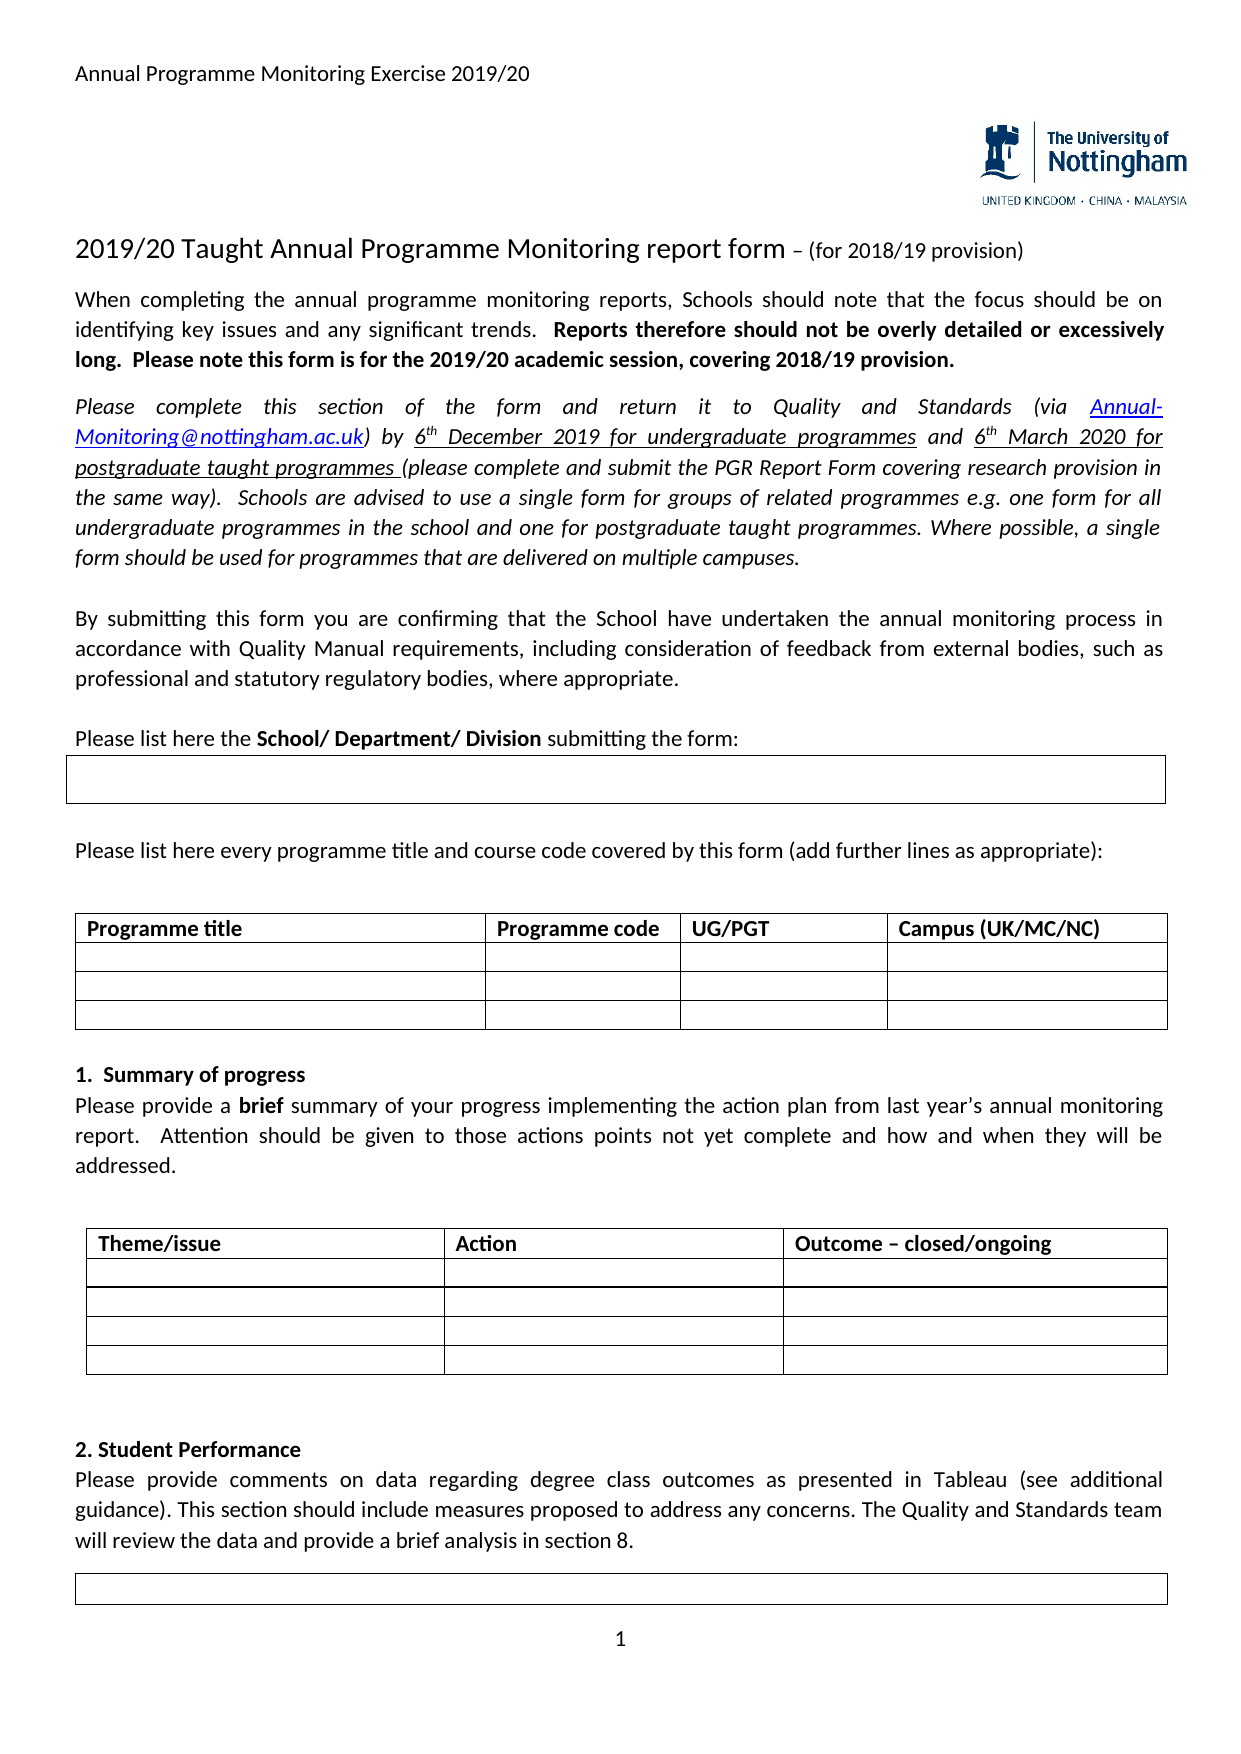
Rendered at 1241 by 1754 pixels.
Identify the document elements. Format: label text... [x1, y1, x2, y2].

table_cell [784, 1317, 1167, 1344]
table_cell [888, 972, 1167, 1000]
table_cell [681, 972, 887, 1000]
text Please list here the School/ Department/ Division submitting the form: [75, 724, 1165, 753]
table_cell [445, 1259, 783, 1286]
table_cell [87, 1346, 444, 1374]
table_cell [888, 1001, 1167, 1029]
text 2. Student Performance [75, 1435, 1165, 1463]
table_cell [784, 1346, 1167, 1374]
table_header Campus (UK/MC/NC) [888, 914, 1167, 942]
table_header Action [445, 1229, 783, 1257]
table_cell [888, 943, 1167, 971]
table_cell [486, 943, 680, 971]
text Please provide comments on data regarding degree class outcomes as presented in Tableau (see additional guidance). This section should include measures proposed to address any concerns. The Quality and Standards team will review the data and provide a brief analysis in section 8. [75, 1465, 1165, 1554]
text Please list here every programme title and course code covered by this form (add further lines as appropriate): [75, 836, 1165, 864]
table_cell [784, 1259, 1167, 1286]
table_cell [87, 1259, 444, 1286]
text Please provide a brief summary of your progress implementing the action plan from last year’s annual monitoring report. Attention should be given to those actions points not yet complete and how and when they will be addressed. [75, 1091, 1165, 1179]
text 2019/20 Taught Annual Programme Monitoring report form – (for 2018/19 provision) [75, 230, 1165, 266]
table_header Outcome – closed/ongoing [784, 1229, 1167, 1257]
table_header Theme/issue [87, 1229, 444, 1257]
table_cell [486, 972, 680, 1000]
table_cell [76, 943, 485, 971]
picture [975, 115, 1191, 211]
text Please complete this section of the form and return it to Quality and Standards (via Annual-Monitoring@nottingham.ac.uk) by 6th December 2019 for undergraduate programmes and 6th March 2020 for postgraduate taught programmes (please complete and submit the PGR Report Form covering research provision in the same way). Schools are advised to use a single form for groups of related programmes e.g. one form for all undergraduate programmes in the school and one for postgraduate taught programmes. Where possible, a single form should be used for programmes that are delivered on multiple campuses. [75, 392, 1165, 571]
table_cell [87, 1317, 444, 1344]
table_header UG/PGT [681, 914, 887, 942]
table_cell [486, 1001, 680, 1029]
table_cell [784, 1288, 1167, 1316]
table_cell [681, 943, 887, 971]
table_cell [681, 1001, 887, 1029]
table_header Programme code [486, 914, 680, 942]
table_header Programme title [76, 914, 485, 942]
text By submitting this form you are confirming that the School have undertaken the annual monitoring process in accordance with Quality Manual requirements, including consideration of feedback from external bodies, such as professional and statutory regulatory bodies, where appropriate. [75, 604, 1165, 692]
text When completing the annual programme monitoring reports, Schools should note that the focus should be on identifying key issues and any significant trends. Reports therefore should not be overly detailed or excessively long. Please note this form is for the 2019/20 academic session, covering 2018/19 provision. [75, 285, 1165, 373]
table_cell [87, 1288, 444, 1316]
table_cell [445, 1317, 783, 1344]
table_cell [445, 1346, 783, 1374]
table_cell [445, 1288, 783, 1316]
table_cell [76, 972, 485, 1000]
text 1. Summary of progress [75, 1061, 1165, 1089]
table_cell [76, 1001, 485, 1029]
table_header [76, 1574, 1167, 1604]
